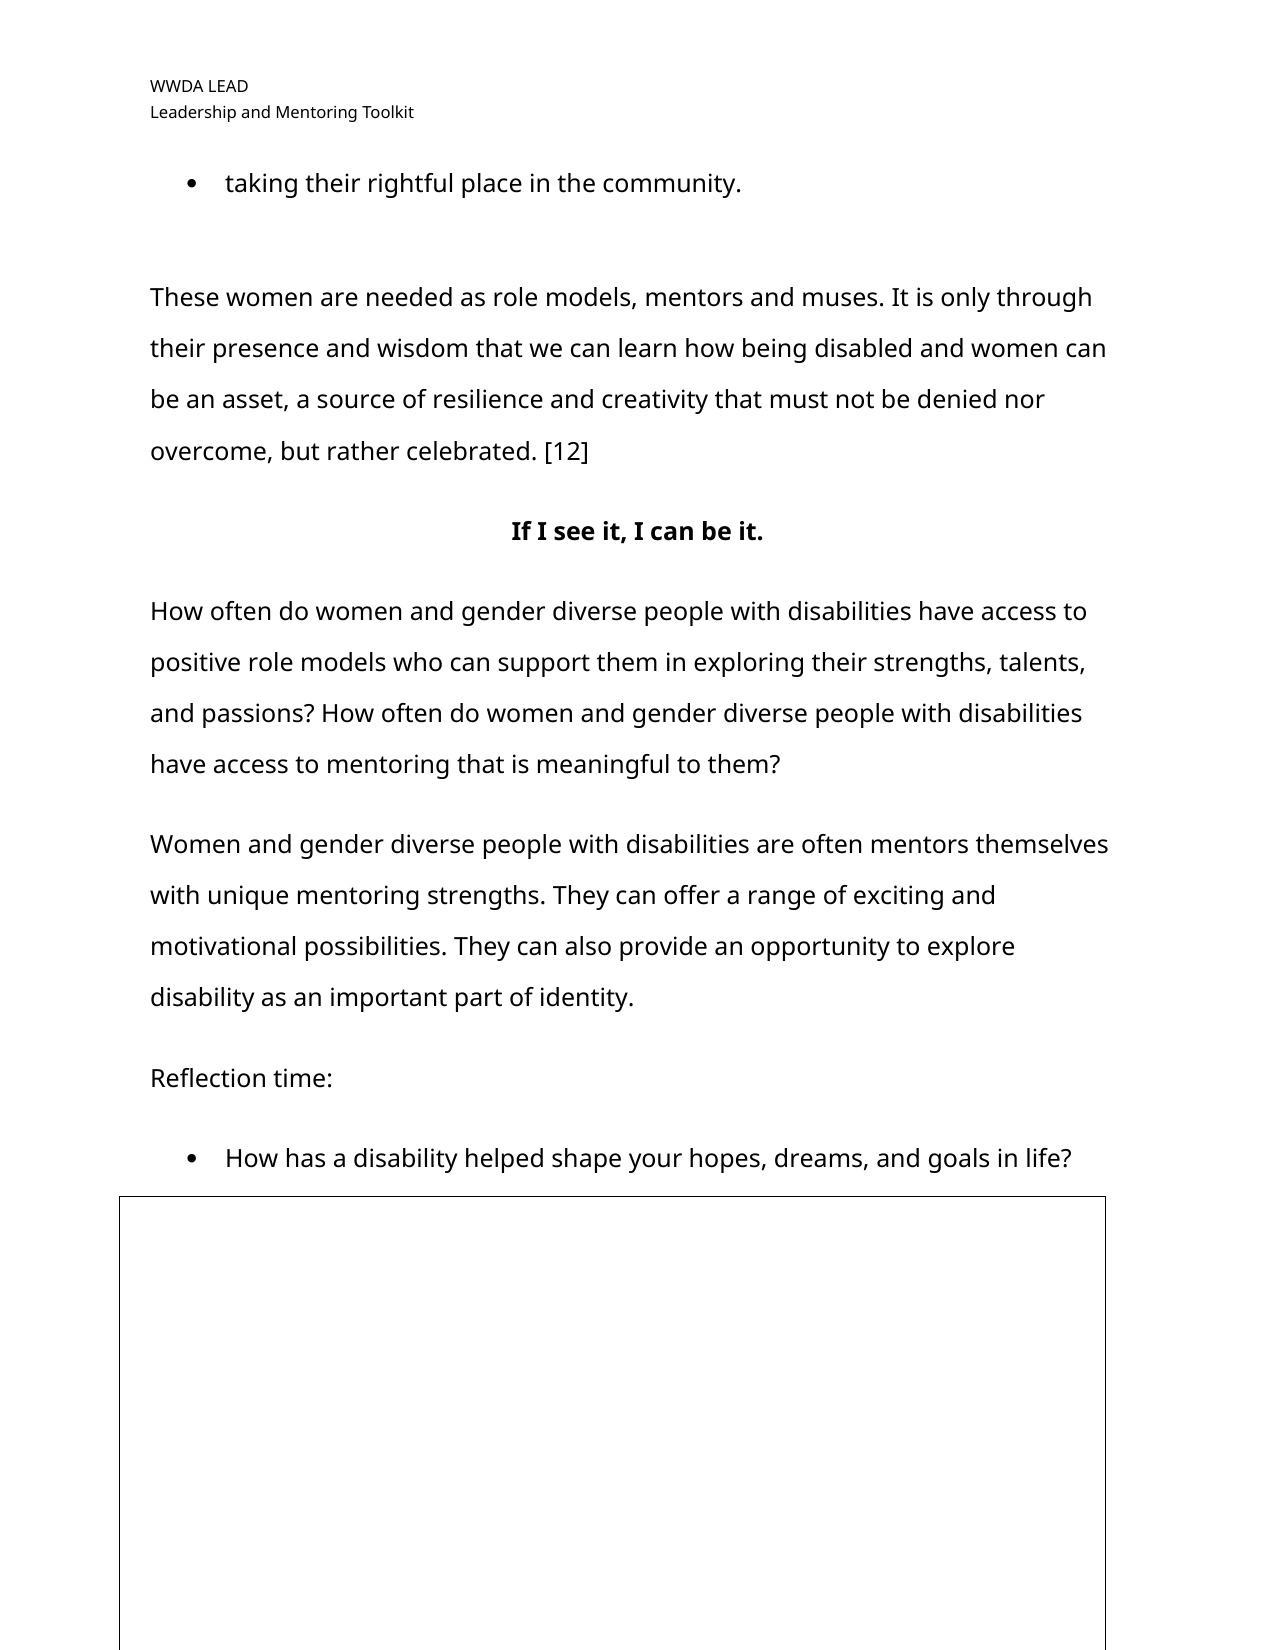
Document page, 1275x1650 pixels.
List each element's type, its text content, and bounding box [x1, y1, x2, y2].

text Women and gender diverse people with disabilities are often mentors themselves with unique mentoring strengths. They can offer a range of exciting and motivational possibilities. They can also provide an opportunity to explore disability as an important part of identity. [150, 827, 1125, 1014]
list How has a disability helped shape your hopes, dreams, and goals in life? [187, 1140, 1125, 1174]
list taking their rightful place in the community. [187, 165, 1125, 199]
text These women are needed as role models, mentors and muses. It is only through their presence and wisdom that we can learn how being disabled and women can be an asset, a source of resilience and creativity that must not be denied nor overcome, but rather celebrated. [12] [150, 280, 1125, 467]
text How often do women and gender diverse people with disabilities have access to positive role models who can support them in exploring their strengths, talents, and passions? How often do women and gender diverse people with disabilities have access to mentoring that is meaningful to them? [150, 593, 1125, 781]
text If I see it, I can be it. [150, 513, 1125, 547]
text Reflection time: [150, 1060, 1125, 1094]
